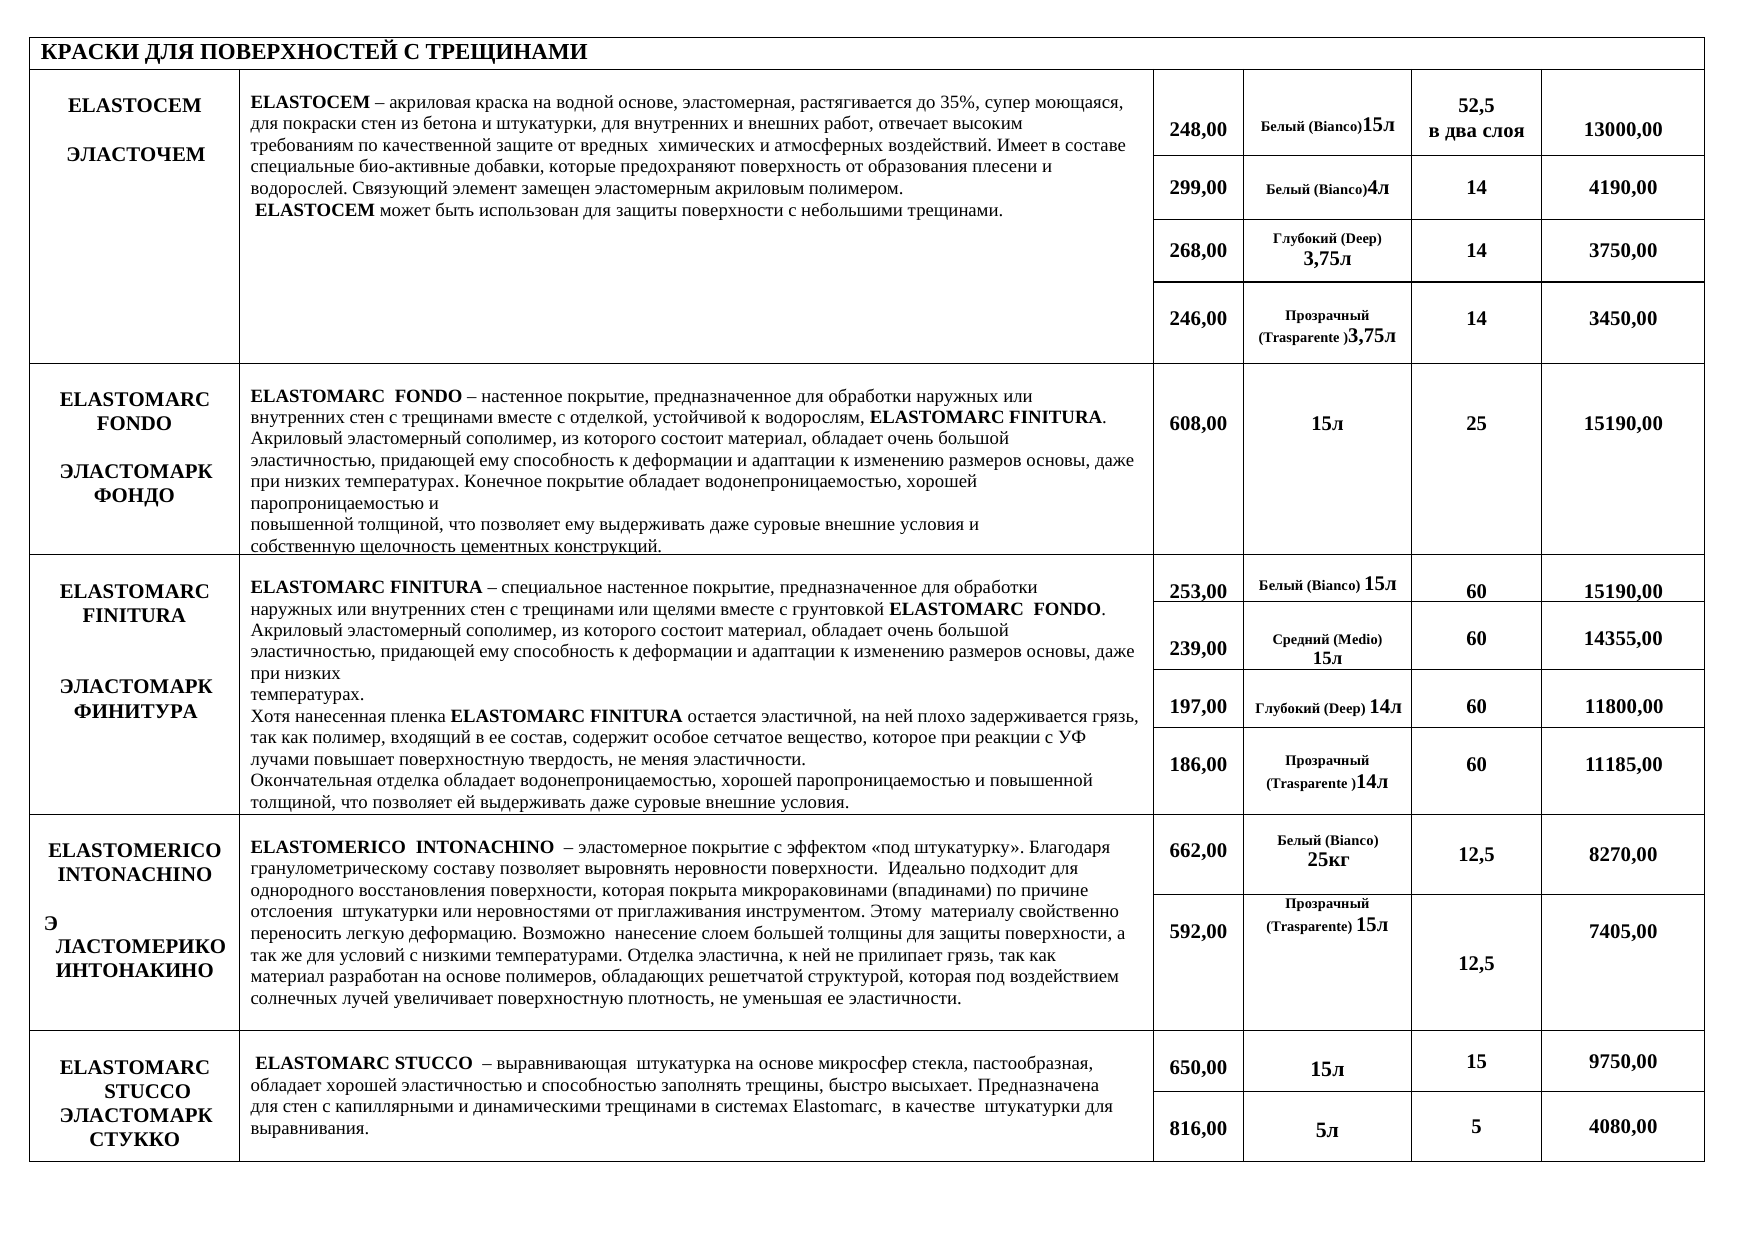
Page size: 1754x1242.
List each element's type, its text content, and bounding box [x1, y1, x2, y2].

text 25кг [19, 847, 1349, 871]
